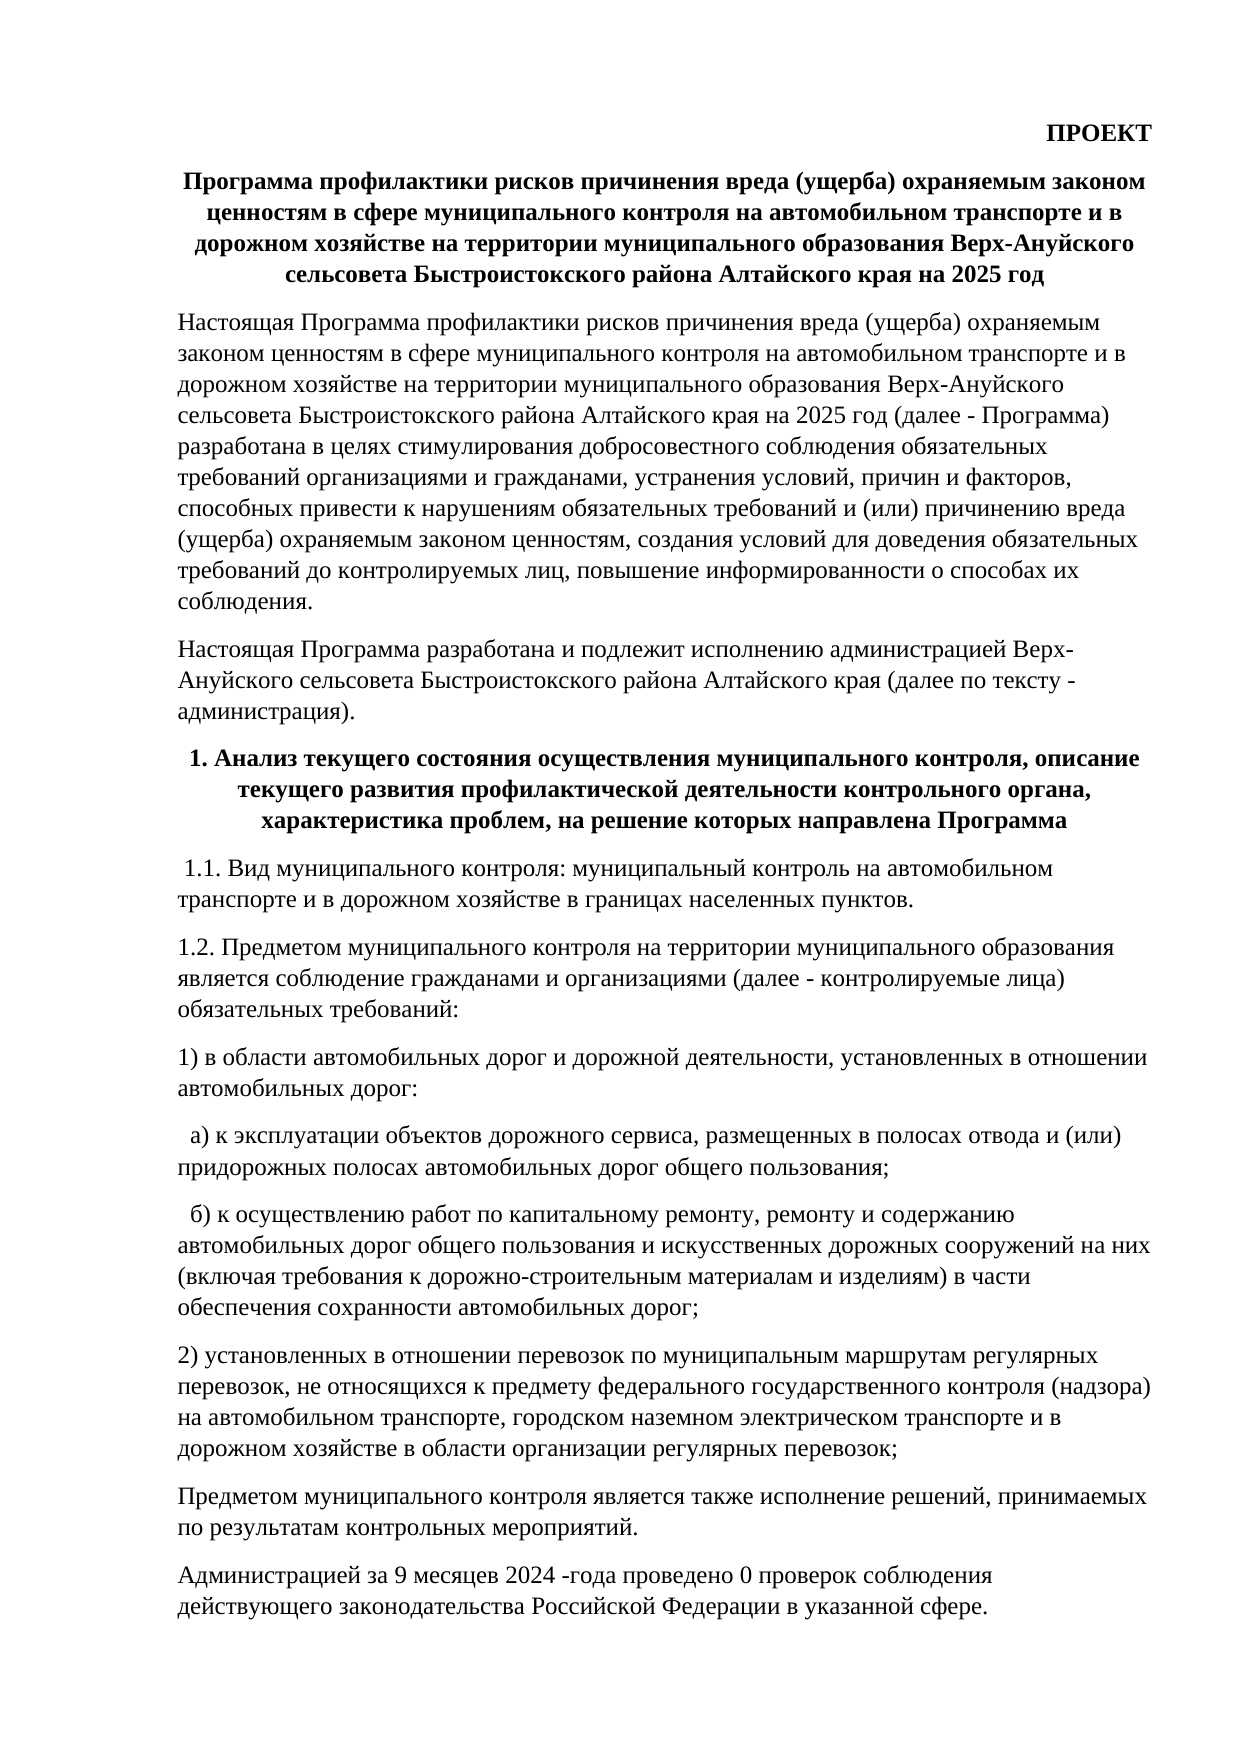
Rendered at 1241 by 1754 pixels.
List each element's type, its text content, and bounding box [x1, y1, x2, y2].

text Администрацией за 9 месяцев 2024 -года проведено 0 проверок соблюдения действующего законодательства Российской Федерации в указанной сфере. [177, 1560, 1152, 1619]
text 2) установленных в отношении перевозок по муниципальным маршрутам регулярных перевозок, не относящихся к предмету федерального государственного контроля (надзора) на автомобильном транспорте, городском наземном электрическом транспорте и в дорожном хозяйстве в области организации регулярных перевозок; [177, 1340, 1152, 1462]
text 1. Анализ текущего состояния осуществления муниципального контроля, описание текущего развития профилактической деятельности контрольного органа, характеристика проблем, на решение которых направлена Программа [177, 743, 1152, 834]
text Настоящая Программа разработана и подлежит исполнению администрацией Верх-Ануйского сельсовета Быстроистокского района Алтайского края (далее по тексту - администрация). [177, 634, 1152, 724]
text а) к эксплуатации объектов дорожного сервиса, размещенных в полосах отвода и (или) придорожных полосах автомобильных дорог общего пользования; [177, 1121, 1152, 1180]
text 1.2. Предметом муниципального контроля на территории муниципального образования является соблюдение гражданами и организациями (далее - контролируемые лица) обязательных требований: [177, 932, 1152, 1023]
text 1.1. Вид муниципального контроля: муниципальный контроль на автомобильном транспорте и в дорожном хозяйстве в границах населенных пунктов. [177, 853, 1152, 913]
text Программа профилактики рисков причинения вреда (ущерба) охраняемым законом ценностям в сфере муниципального контроля на автомобильном транспорте и в дорожном хозяйстве на территории муниципального образования Верх-Ануйского сельсовета Быстроистокского района Алтайского края на 2025 год [177, 166, 1152, 288]
text Предметом муниципального контроля является также исполнение решений, принимаемых по результатам контрольных мероприятий. [177, 1481, 1152, 1541]
text Настоящая Программа профилактики рисков причинения вреда (ущерба) охраняемым законом ценностям в сфере муниципального контроля на автомобильном транспорте и в дорожном хозяйстве на территории муниципального образования Верх-Ануйского сельсовета Быстроистокского района Алтайского края на 2025 год (далее - Программа) разработана в целях стимулирования добросовестного соблюдения обязательных требований организациями и гражданами, устранения условий, причин и факторов, способных привести к нарушениям обязательных требований и (или) причинению вреда (ущерба) охраняемым законом ценностям, создания условий для доведения обязательных требований до контролируемых лиц, повышение информированности о способах их соблюдения. [177, 307, 1152, 615]
text 1) в области автомобильных дорог и дорожной деятельности, установленных в отношении автомобильных дорог: [177, 1042, 1152, 1102]
text б) к осуществлению работ по капитальному ремонту, ремонту и содержанию автомобильных дорог общего пользования и искусственных дорожных сооружений на них (включая требования к дорожно-строительным материалам и изделиям) в части обеспечения сохранности автомобильных дорог; [177, 1199, 1152, 1321]
text ПРОЕКТ [177, 118, 1152, 147]
